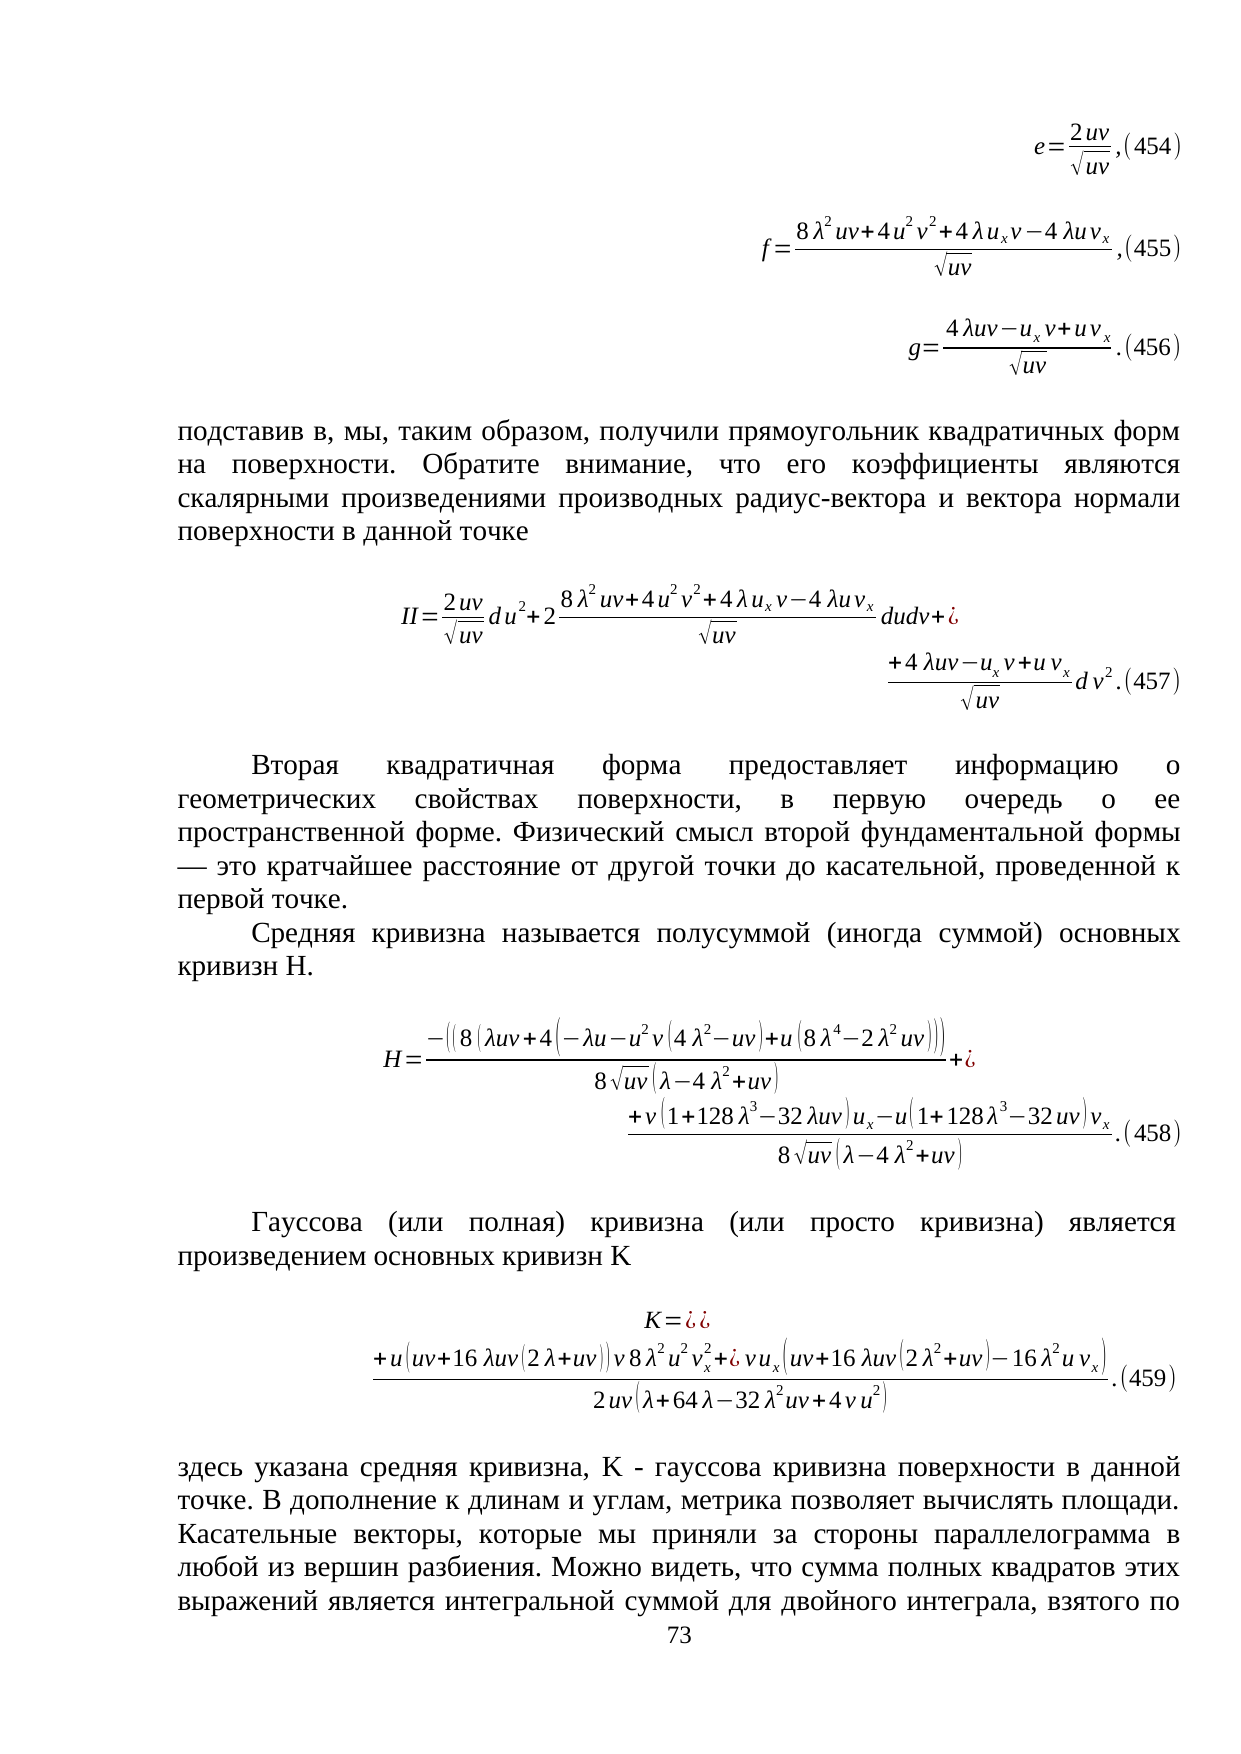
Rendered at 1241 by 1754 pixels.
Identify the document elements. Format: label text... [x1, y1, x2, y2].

text Средняя кривизна называется полусуммой (иногда суммой) основных кривизн H. [177, 915, 1181, 982]
text Вторая квадратичная форма предоставляет информацию о геометрических свойствах поверхности, в первую очередь о ее пространственной форме. Физический смысл второй фундаментальной формы — это кратчайшее расстояние от другой точки до касательной, проведенной к первой точке. [177, 747, 1181, 915]
text Гауссова (или полная) кривизна (или просто кривизна) является произведением основных кривизн K [177, 1204, 1177, 1272]
text подставив в, мы, таким образом, получили прямоугольник квадратичных форм на поверхности. Обратите внимание, что его коэффициенты являются скалярными произведениями производных радиус-вектора и вектора нормали поверхности в данной точке [177, 413, 1181, 547]
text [177, 1449, 1181, 1616]
